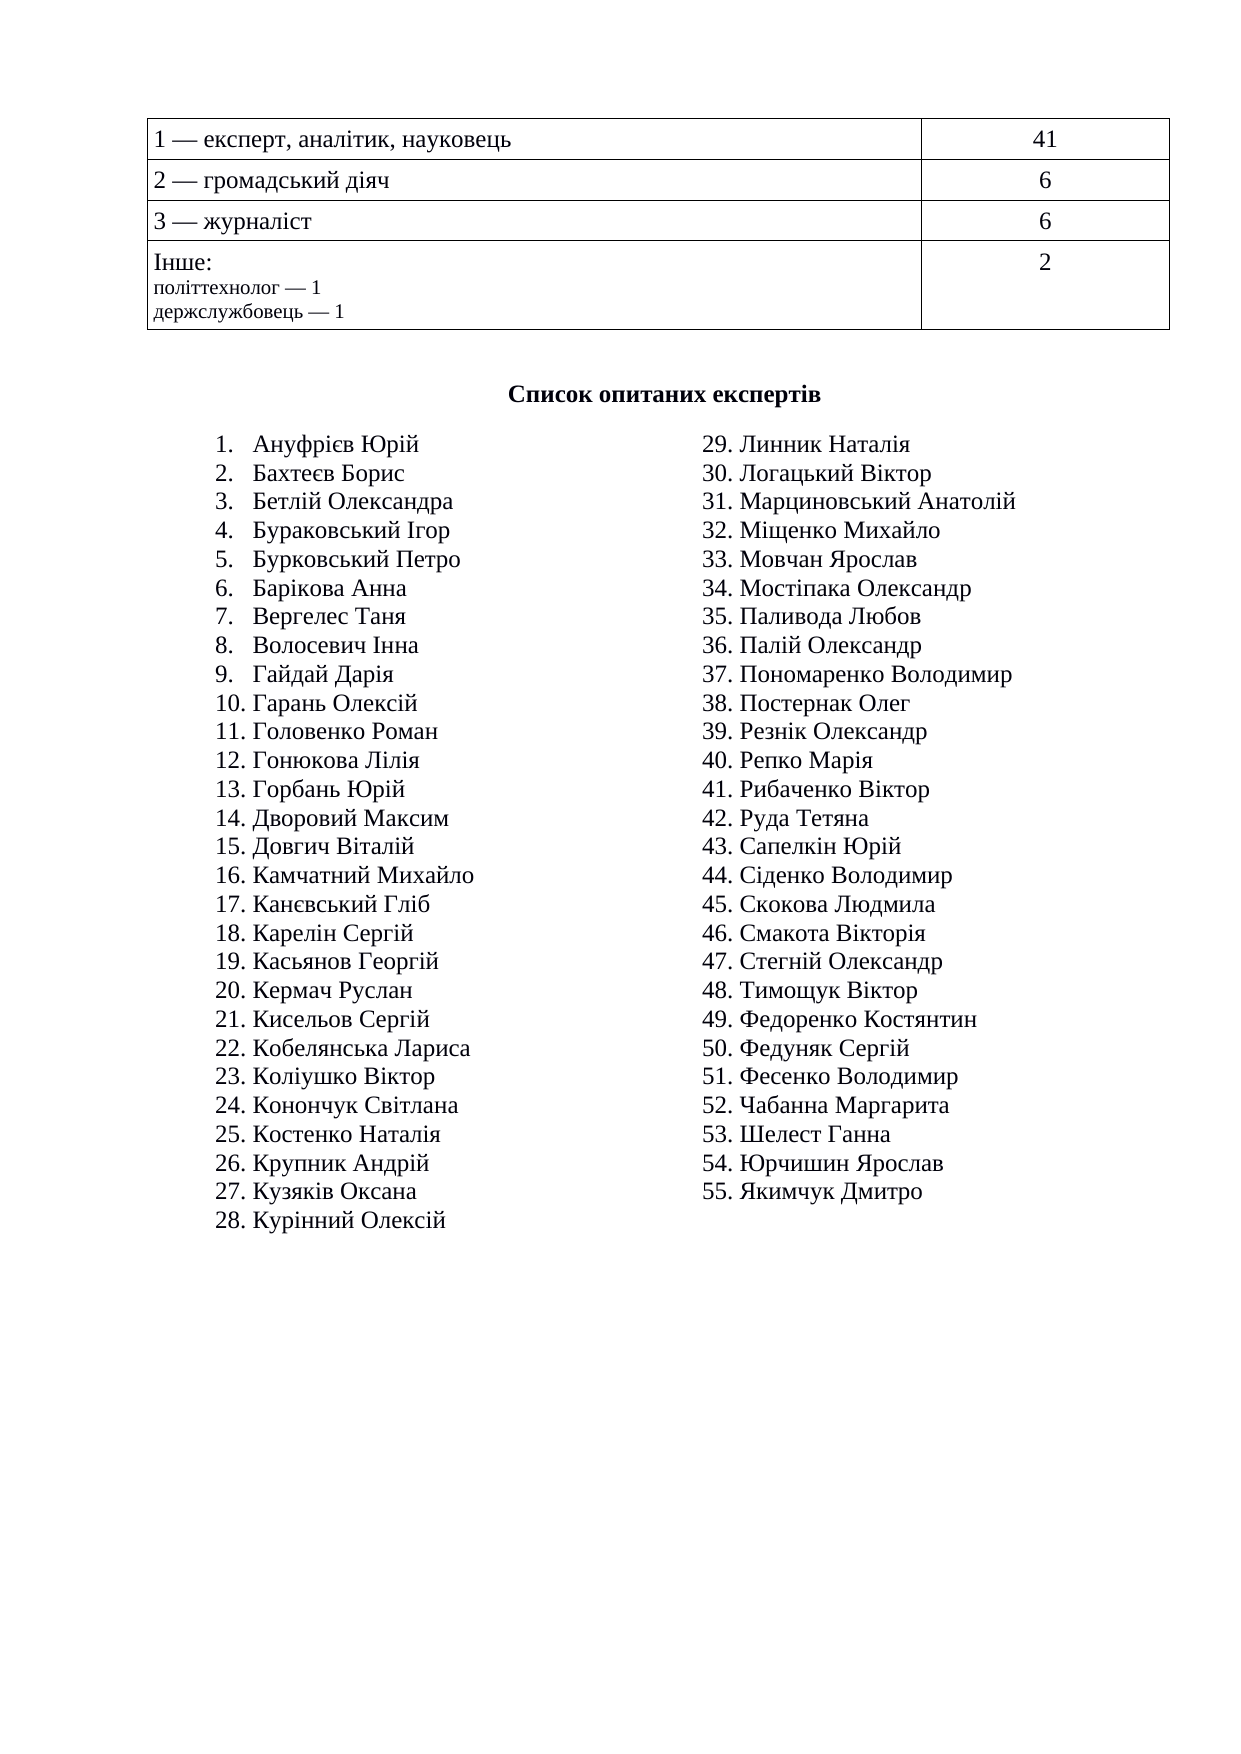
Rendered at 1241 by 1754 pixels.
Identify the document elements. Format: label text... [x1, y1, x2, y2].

list Барікова Анна [215, 573, 664, 601]
list Бураковський Ігор [215, 515, 664, 544]
list Камчатний Михайло [215, 860, 664, 889]
list Линник Наталія [702, 429, 1152, 458]
table_cell 2 [922, 241, 1169, 329]
list Дворовий Максим [215, 803, 664, 831]
list Логацький Віктор [702, 458, 1152, 486]
list Якимчук Дмитро [702, 1176, 1152, 1205]
list Гонюкова Лілія [215, 745, 664, 774]
list Конончук Світлана [215, 1090, 664, 1119]
table_cell 1 — експерт, аналітик, науковець [148, 119, 921, 159]
list Курінний Олексій [215, 1205, 664, 1234]
table_cell 2 — громадський діяч [148, 160, 921, 199]
list Кисельов Сергій [215, 1004, 664, 1033]
list Смакота Вікторія [702, 918, 1152, 946]
list Марциновський Анатолій [702, 486, 1152, 515]
list Палій Олександр [702, 630, 1152, 659]
list Скокова Людмила [702, 889, 1152, 918]
list Тимощук Віктор [702, 975, 1152, 1004]
list Фесенко Володимир [702, 1061, 1152, 1090]
list Рибаченко Віктор [702, 774, 1152, 803]
list Гайдай Дарія [215, 659, 664, 688]
list Ануфрієв Юрій [215, 429, 664, 458]
list Бетлій Олександра [215, 486, 664, 515]
list Кобелянська Лариса [215, 1033, 664, 1061]
list Канєвський Гліб [215, 889, 664, 918]
list Бахтеєв Борис [215, 458, 664, 486]
list Стегній Олександр [702, 946, 1152, 975]
list Мостіпака Олександр [702, 573, 1152, 601]
list Горбань Юрій [215, 774, 664, 803]
list Федоренко Костянтин [702, 1004, 1152, 1033]
table_cell 41 [922, 119, 1169, 159]
list Пономаренко Володимир [702, 659, 1152, 688]
list Юрчишин Ярослав [702, 1148, 1152, 1176]
list Довгич Віталій [215, 831, 664, 860]
list Кузяків Оксана [215, 1176, 664, 1205]
list Руда Тетяна [702, 803, 1152, 831]
list Чабанна Маргарита [702, 1090, 1152, 1119]
list Волосевич Інна [215, 630, 664, 659]
list Вергелес Таня [215, 601, 664, 630]
list Коліушко Віктор [215, 1061, 664, 1090]
table_cell Інше: політтехнолог — 1 держслужбовець — 1 [148, 241, 921, 329]
list Постернак Олег [702, 688, 1152, 716]
list Шелест Ганна [702, 1119, 1152, 1148]
list Гарань Олексій [215, 688, 664, 716]
list Костенко Наталія [215, 1119, 664, 1148]
list Сапелкін Юрій [702, 831, 1152, 860]
list Карелін Сергій [215, 918, 664, 946]
list Міщенко Михайло [702, 515, 1152, 544]
table_cell 6 [922, 160, 1169, 199]
list Кермач Руслан [215, 975, 664, 1004]
list Крупник Андрій [215, 1148, 664, 1176]
list Касьянов Георгій [215, 946, 664, 975]
list Паливода Любов [702, 601, 1152, 630]
text Список опитаних експертів [177, 379, 1152, 408]
list Резнік Олександр [702, 716, 1152, 745]
list Мовчан Ярослав [702, 544, 1152, 573]
list Федуняк Сергій [702, 1033, 1152, 1061]
list Головенко Роман [215, 716, 664, 745]
list Бурковський Петро [215, 544, 664, 573]
table_cell 3 — журналіст [148, 201, 921, 240]
table_cell 6 [922, 201, 1169, 240]
list Сіденко Володимир [702, 860, 1152, 889]
list Репко Марія [702, 745, 1152, 774]
